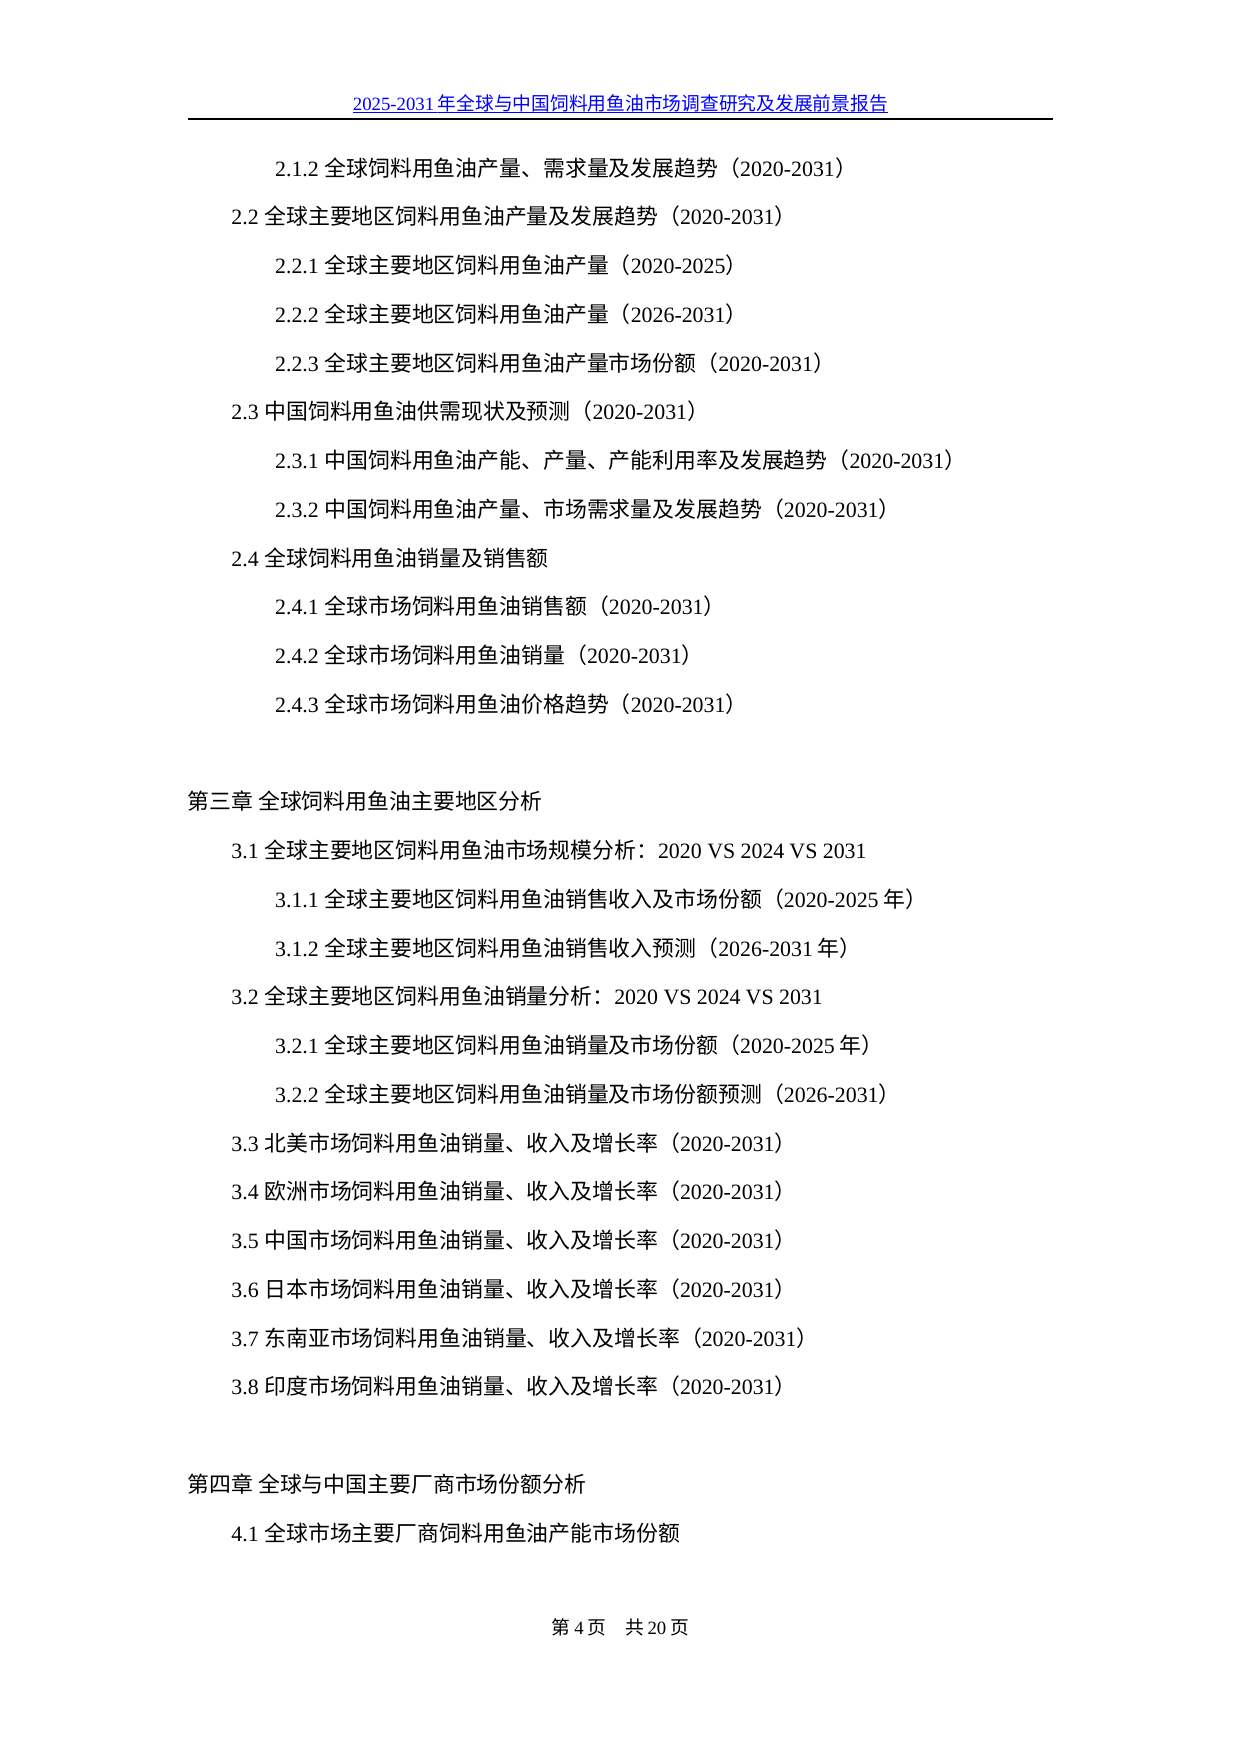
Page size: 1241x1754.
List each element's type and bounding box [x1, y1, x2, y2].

text [187, 150, 1053, 1548]
